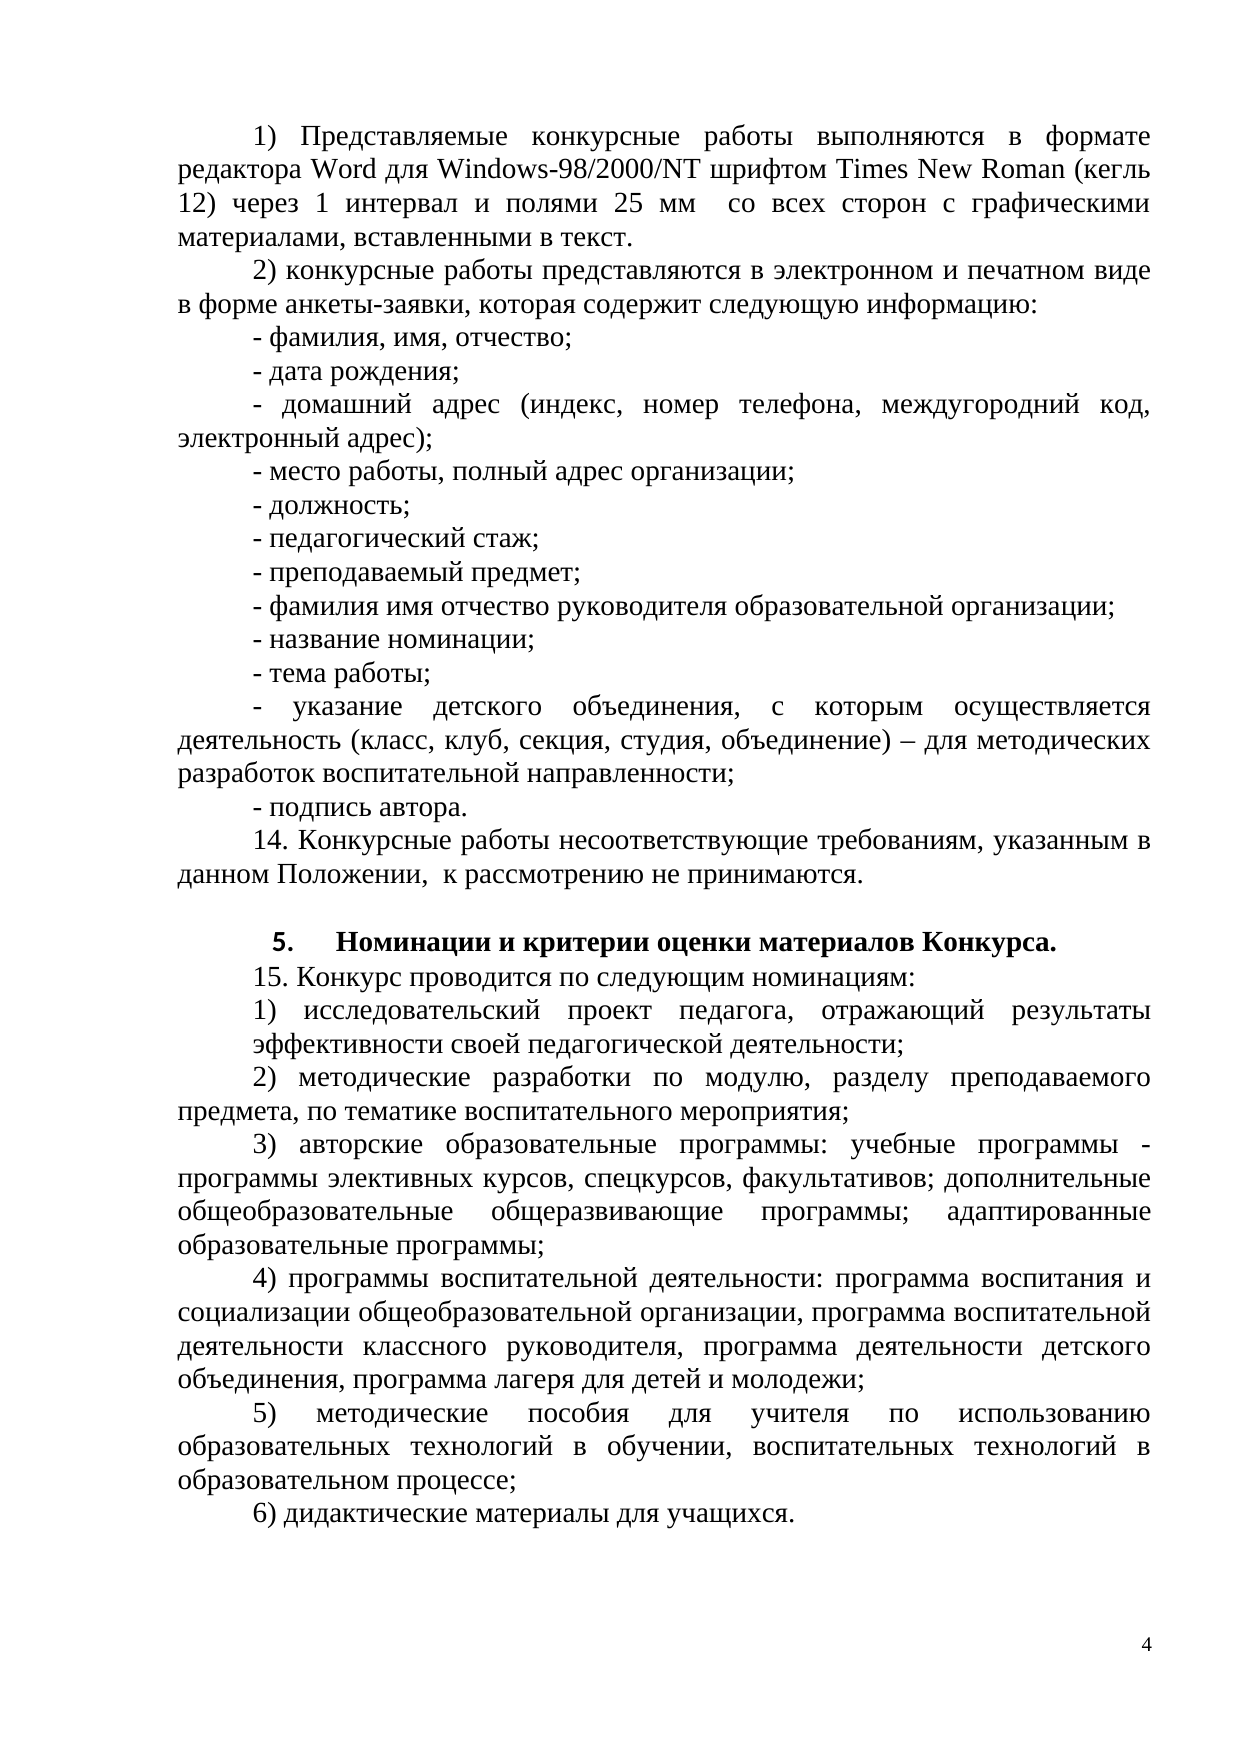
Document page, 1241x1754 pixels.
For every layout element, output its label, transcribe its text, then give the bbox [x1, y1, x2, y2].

text - тема работы; [177, 655, 1152, 688]
text 14. Конкурсные работы несоответствующие требованиям, указанным в данном Положении, к рассмотрению не принимаются. [177, 822, 1152, 889]
text 4) программы воспитательной деятельности: программа воспитания и социализации общеобразовательной организации, программа воспитательной деятельности классного руководителя, программа деятельности детского объединения, программа лагеря для детей и молодежи; [177, 1261, 1152, 1395]
text - домашний адрес (индекс, номер телефона, междугородний код, электронный адрес); [177, 386, 1152, 453]
text 1) исследовательский проект педагога, отражающий результаты эффективности своей педагогической деятельности; [252, 992, 1152, 1059]
text - фамилия имя отчество руководителя образовательной организации; [177, 588, 1152, 621]
text - место работы, полный адрес организации; [177, 453, 1152, 487]
text - преподаваемый предмет; [177, 554, 1152, 588]
text 2) конкурсные работы представляются в электронном и печатном виде в форме анкеты-заявки, которая содержит следующую информацию: [177, 252, 1152, 319]
text - указание детского объединения, с которым осуществляется деятельность (класс, клуб, секция, студия, объединение) – для методических разработок воспитательной направленности; [177, 688, 1152, 789]
text - дата рождения; [177, 353, 1152, 386]
text 6) дидактические материалы для учащихся. [252, 1495, 1152, 1529]
text 2) методические разработки по модулю, разделу преподаваемого предмета, по тематике воспитательного мероприятия; [177, 1059, 1152, 1126]
text - подпись автора. [177, 789, 1152, 822]
text - педагогический стаж; [177, 521, 1152, 554]
text - должность; [177, 487, 1152, 521]
text 1) Представляемые конкурсные работы выполняются в формате редактора Word для Windows-98/2000/NT шрифтом Times New Roman (кегль 12) через 1 интервал и полями со всех сторон с графическими материалами, вставленными в текст. [177, 118, 1152, 252]
list Номинации и критерии оценки материалов Конкурса. [177, 923, 1152, 959]
text 5) методические пособия для учителя по использованию образовательных технологий в обучении, воспитательных технологий в образовательном процессе; [177, 1395, 1152, 1495]
text 3) авторские образовательные программы: учебные программы - программы элективных курсов, спецкурсов, факультативов; дополнительные общеобразовательные общеразвивающие программы; адаптированные образовательные программы; [177, 1126, 1152, 1261]
text 15. Конкурс проводится по следующим номинациям: [177, 959, 1152, 992]
text - фамилия, имя, отчество; [177, 319, 1152, 353]
text - название номинации; [177, 621, 1152, 655]
